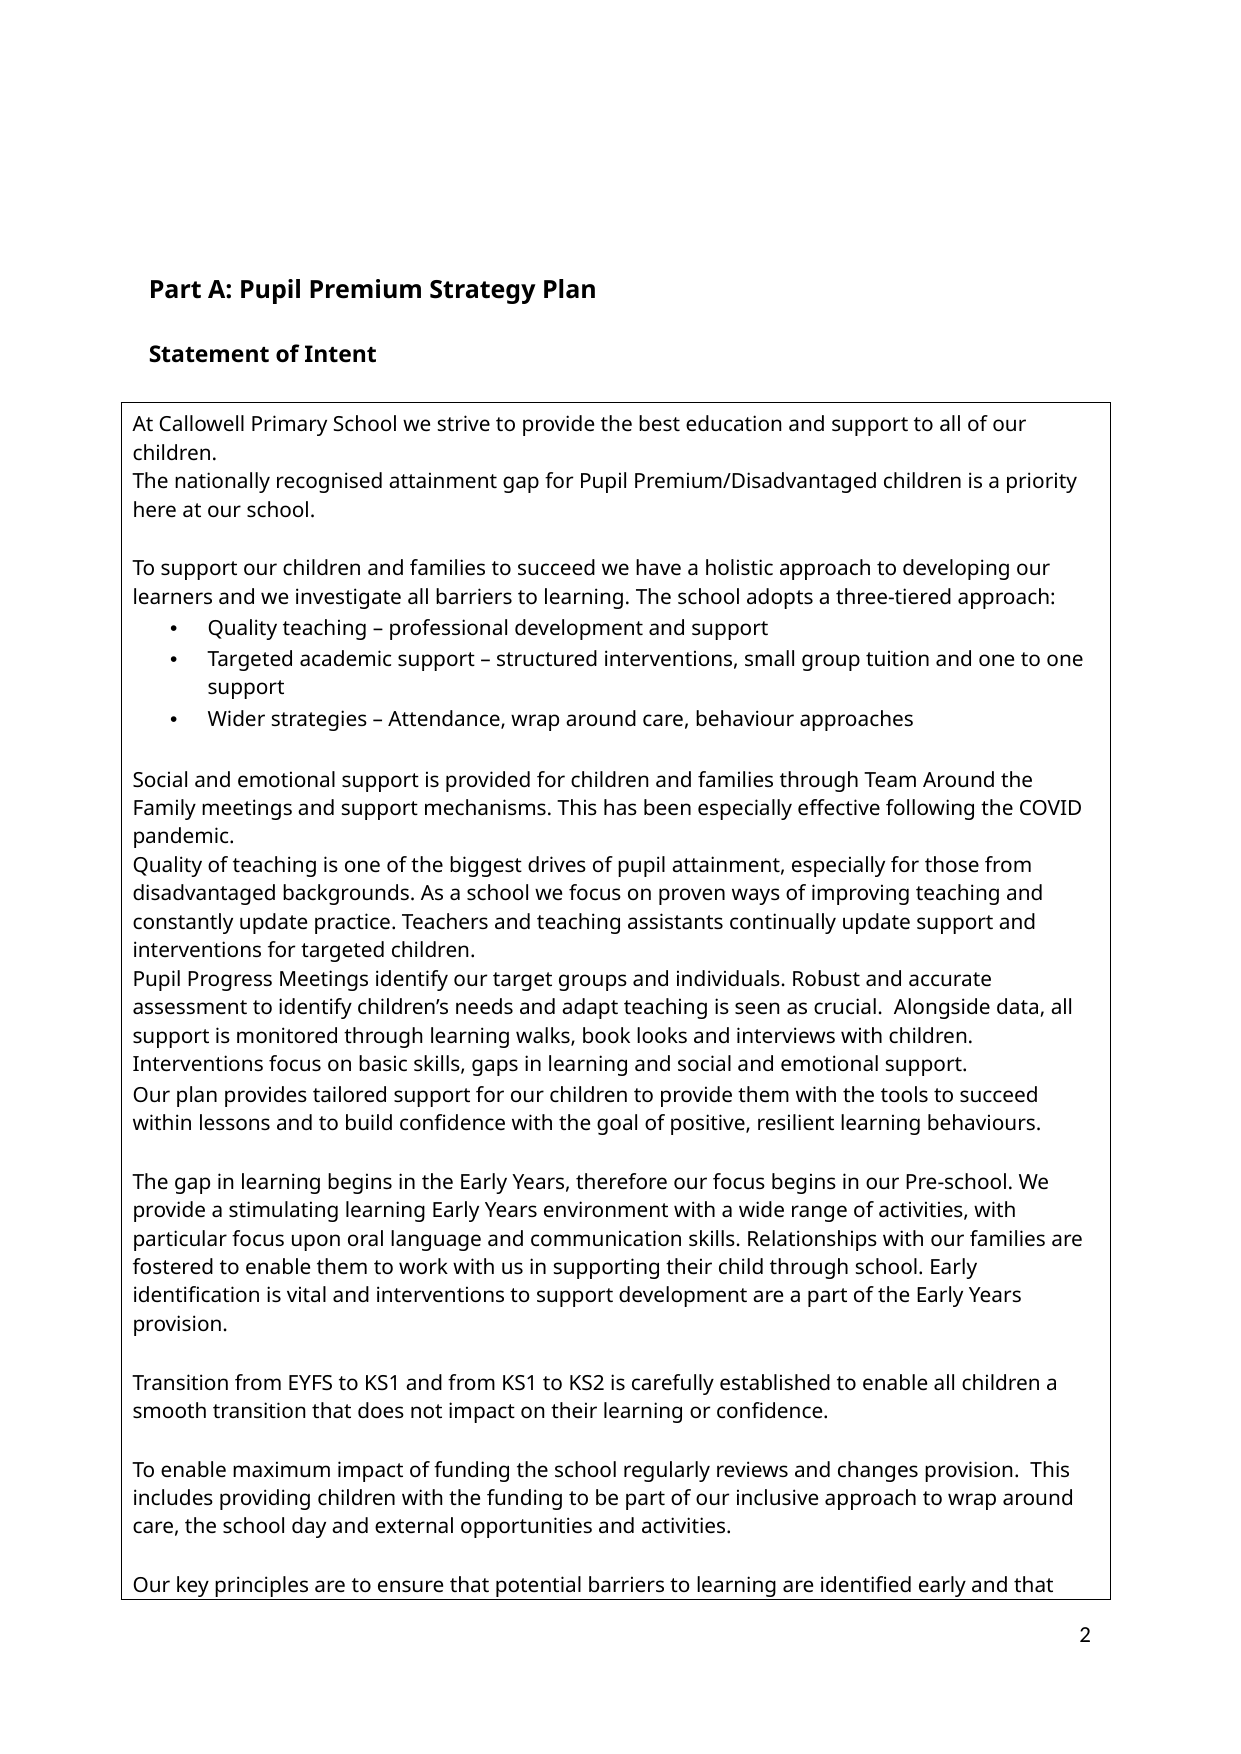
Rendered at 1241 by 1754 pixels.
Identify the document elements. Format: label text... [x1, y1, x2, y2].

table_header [122, 403, 1110, 1599]
subtitle Part A: Pupil Premium Strategy Plan [148, 271, 1103, 305]
subtitle Statement of Intent [148, 338, 1103, 369]
